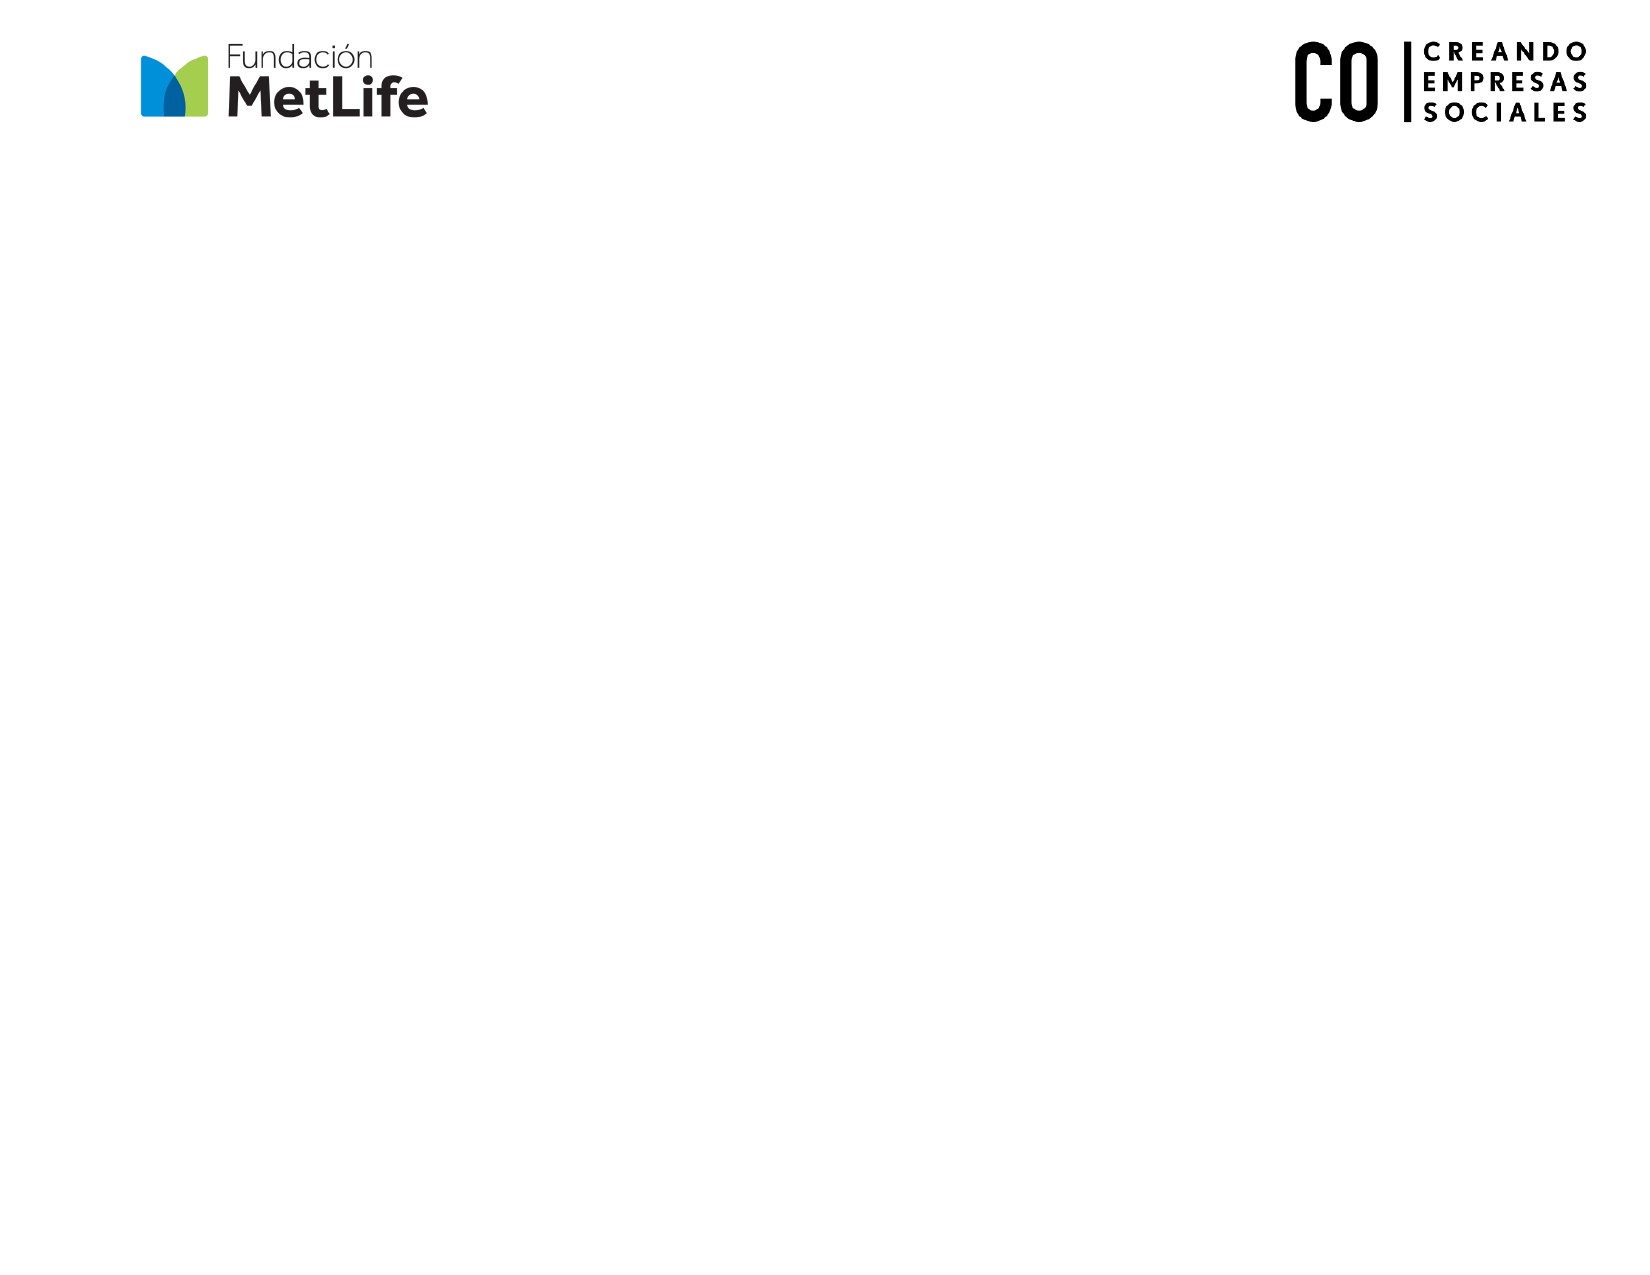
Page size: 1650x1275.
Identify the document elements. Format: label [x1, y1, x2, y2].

picture [1290, 30, 1596, 128]
picture [100, 10, 468, 151]
